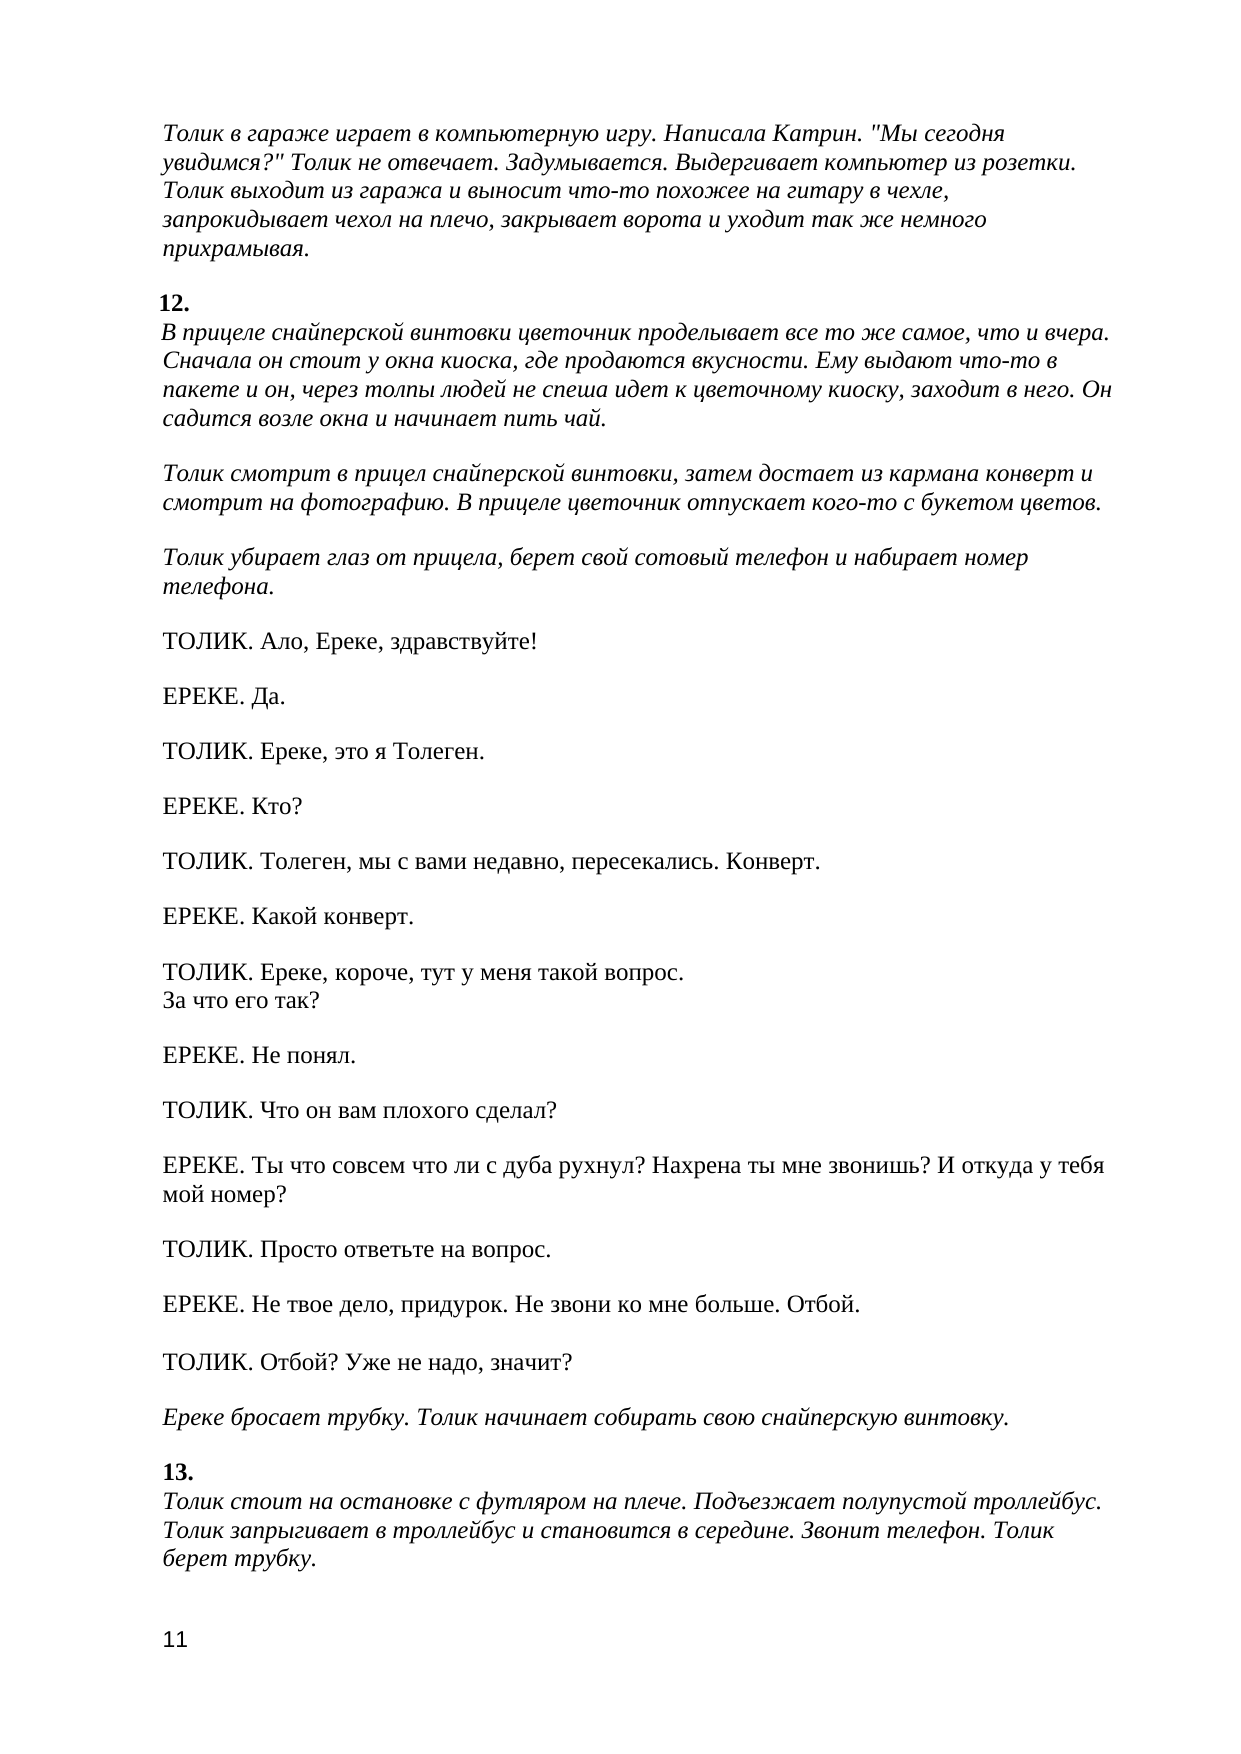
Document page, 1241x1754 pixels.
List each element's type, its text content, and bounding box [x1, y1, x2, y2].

text ЕРЕКЕ. Какой конверт. [162, 901, 1122, 930]
text Толик смотрит в прицел снайперской винтовки, затем достает из кармана конверт и смотрит на фотографию. В прицеле цветочник отпускает кого-то с букетом цветов. [162, 458, 1122, 516]
text ТОЛИК. Что он вам плохого сделал? [162, 1096, 1122, 1124]
text Ереке бросает трубку. Толик начинает собирать свою снайперскую винтовку. [162, 1402, 1122, 1431]
text Толик стоит на остановке с футляром на плече. Подъезжает полупустой троллейбус. Толик запрыгивает в троллейбус и становится в середине. Звонит телефон. Толик берет трубку. [162, 1486, 1122, 1572]
text ТОЛИК. Ереке, короче, тут у меня такой вопрос. [162, 957, 1122, 985]
text ТОЛИК. Ало, Ереке, здравствуйте! [162, 626, 1122, 655]
text ТОЛИК. Толеген, мы с вами недавно, пересекались. Конверт. [162, 846, 1122, 875]
text 12. [102, 288, 1122, 317]
text ЕРЕКЕ. Не твое дело, придурок. Не звони ко мне больше. Отбой. [162, 1289, 1122, 1318]
text ТОЛИК. Просто ответьте на вопрос. [162, 1234, 1122, 1263]
text Толик в гараже играет в компьютерную игру. Написала Катрин. "Мы сегодня увидимся?" Толик не отвечает. Задумывается. Выдергивает компьютер из розетки. Толик выходит из гаража и выносит что-то похожее на гитару в чехле, запрокидывает чехол на плечо, закрывает ворота и уходит так же немного прихрамывая. [162, 118, 1122, 262]
text ТОЛИК. Отбой? Уже не надо, значит? [162, 1347, 1122, 1376]
text В прицеле снайперской винтовки цветочник проделывает все то же самое, что и вчера. Сначала он стоит у окна киоска, где продаются вкусности. Ему выдают что-то в пакете и он, через толпы людей не спеша идет к цветочному киоску, заходит в него. Он садится возле окна и начинает пить чай. [117, 317, 1122, 432]
text ЕРЕКЕ. Кто? [162, 791, 1122, 820]
text ТОЛИК. Ереке, это я Толеген. [162, 736, 1122, 765]
text 13. [162, 1457, 1122, 1486]
text Толик убирает глаз от прицела, берет свой сотовый телефон и набирает номер телефона. [162, 542, 1122, 599]
text ЕРЕКЕ. Не понял. [162, 1040, 1122, 1069]
text За что его так? [162, 985, 901, 1014]
text ЕРЕКЕ. Ты что совсем что ли с дуба рухнул? Нахрена ты мне звонишь? И откуда у тебя мой номер? [162, 1151, 1122, 1208]
text ЕРЕКЕ. Да. [162, 681, 1122, 710]
